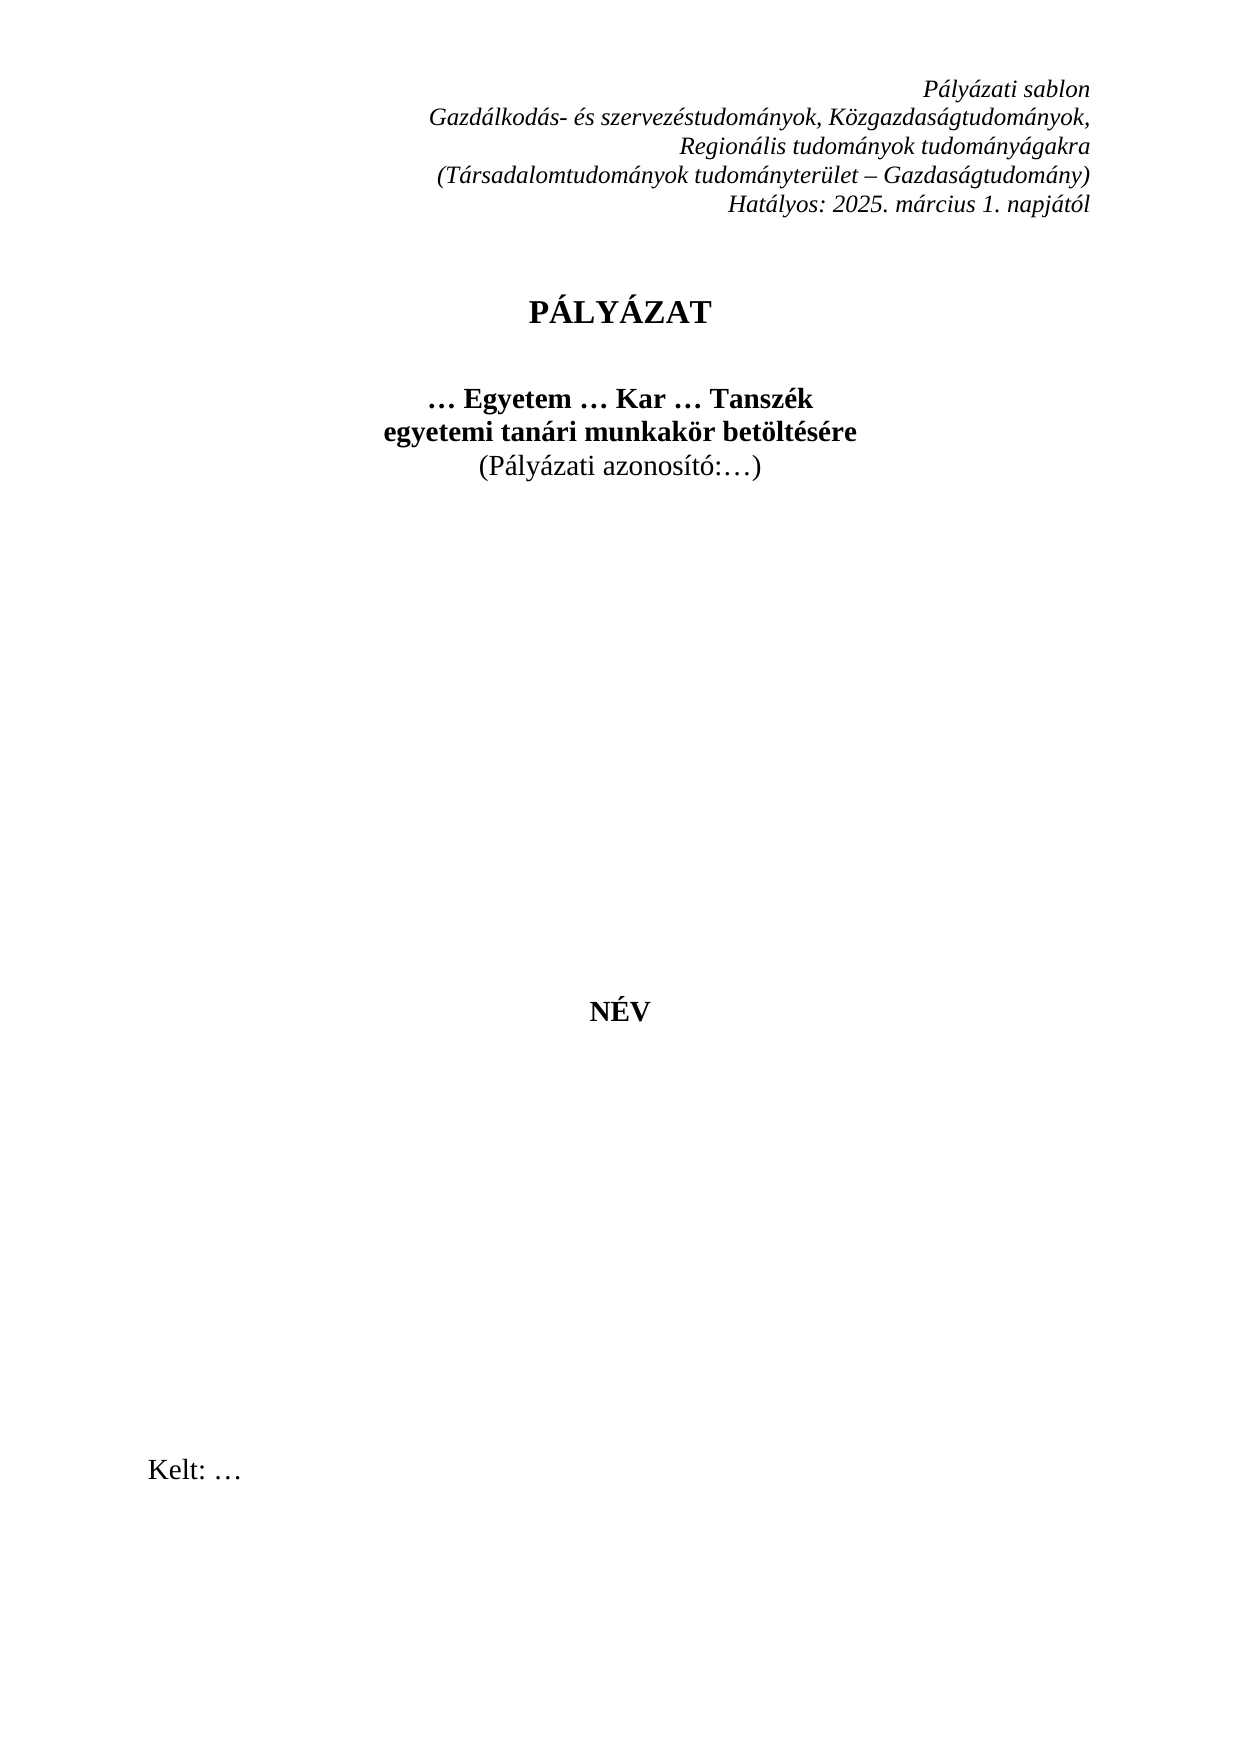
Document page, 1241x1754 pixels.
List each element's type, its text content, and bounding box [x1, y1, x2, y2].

text (Pályázati azonosító:…) [148, 448, 1093, 481]
text NÉV [148, 994, 1093, 1027]
text Kelt: … [148, 1452, 1093, 1486]
text … Egyetem … Kar … Tanszék [148, 381, 1093, 414]
text PÁLYÁZAT [148, 292, 1093, 331]
text egyetemi tanári munkakör betöltésére [148, 414, 1093, 448]
